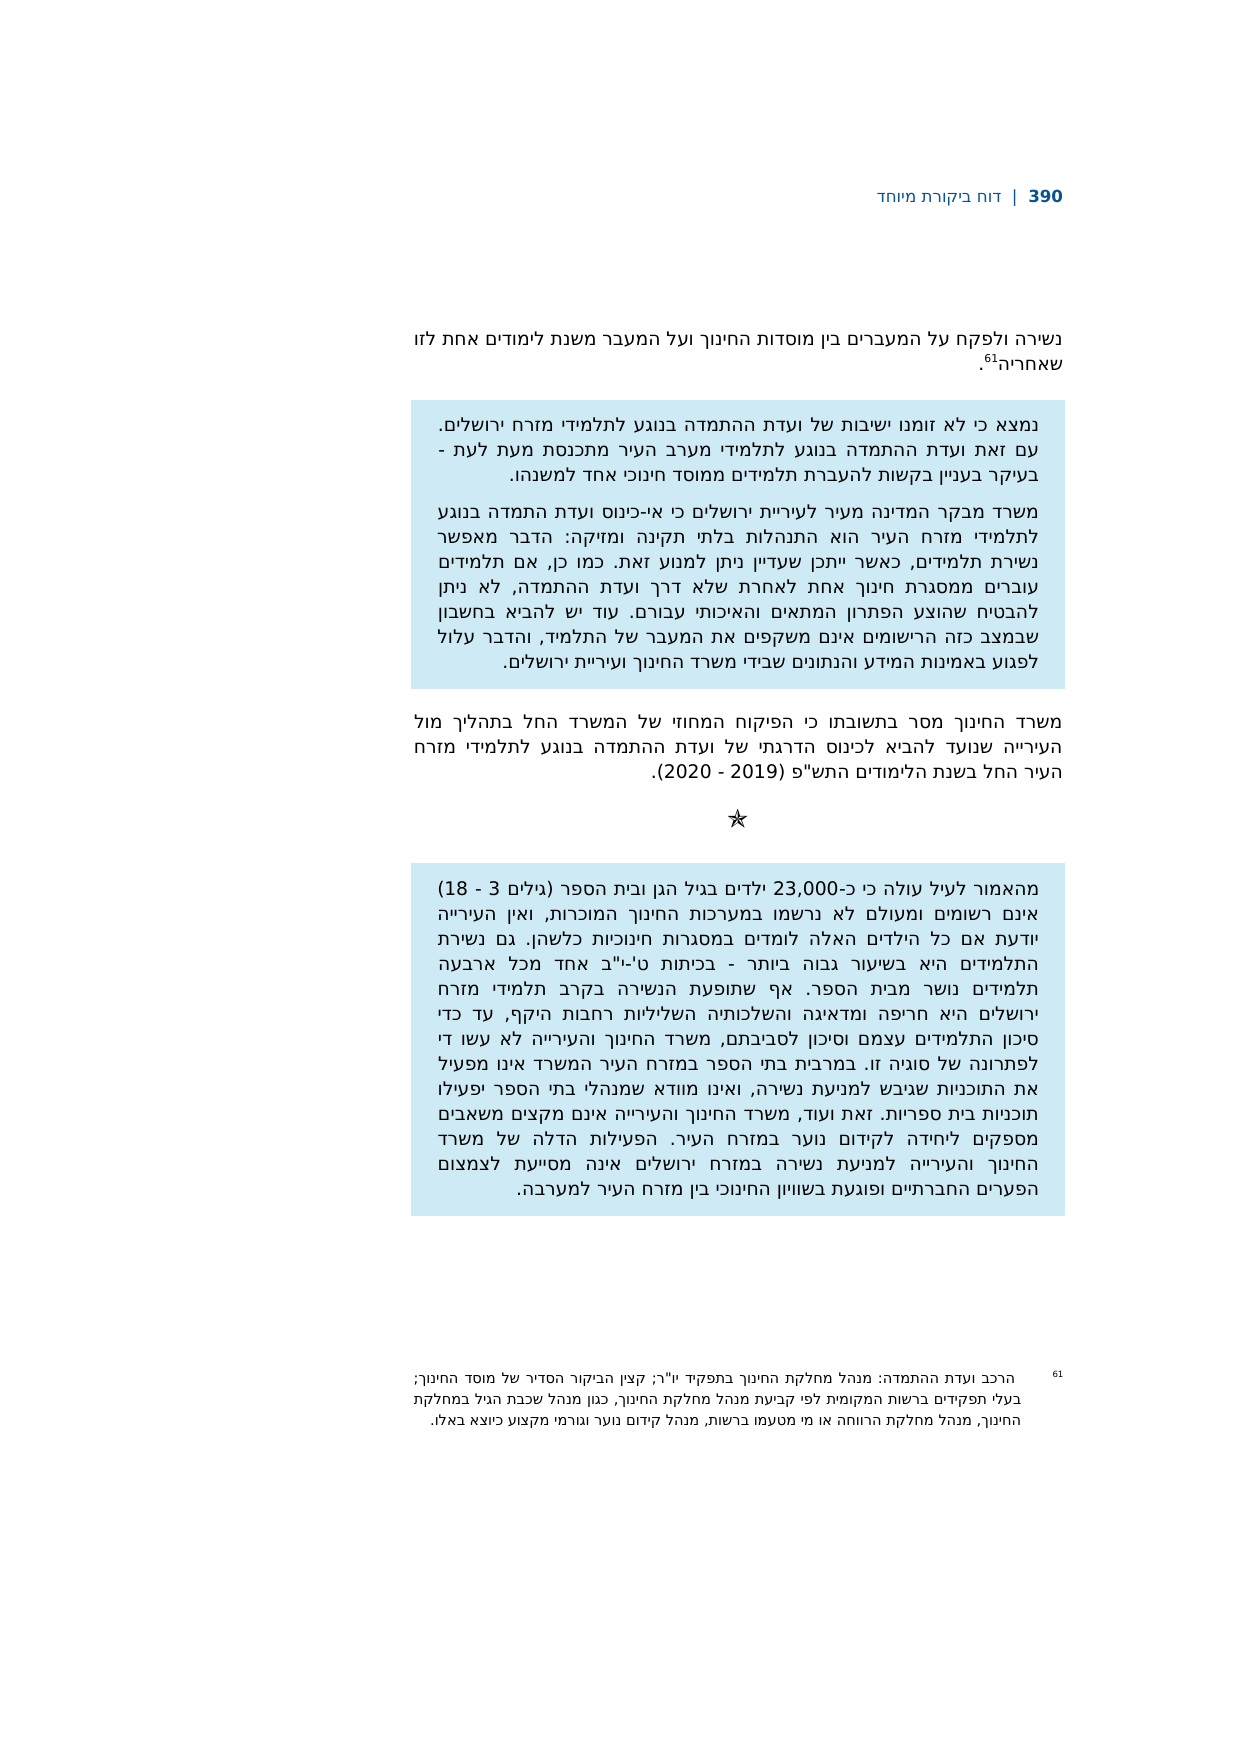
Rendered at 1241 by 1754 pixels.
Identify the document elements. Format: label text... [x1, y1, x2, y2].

text נמצא כי לא זומנו ישיבות של ועדת ההתמדה בנוגע לתלמידי מזרח ירושלים. עם זאת ועדת ההתמדה בנוגע לתלמידי מערב העיר מתכנסת מעת לעת - בעיקר בעניין בקשות להעברת תלמידים ממוסד חינוכי אחד למשנהו. [414, 403, 1062, 486]
text מהאמור לעיל עולה כי כ-23,000 ילדים בגיל הגן ובית הספר (גילים 3 - 18) אינם רשומים ומעולם לא נרשמו במערכות החינוך המוכרות, ואין העירייה יודעת אם כל הילדים האלה לומדים במסגרות חינוכיות כלשהן. גם נשירת התלמידים היא בשיעור גבוה ביותר - בכיתות ט'-י"ב אחד מכל ארבעה תלמידים נושר מבית הספר. אף שתופעת הנשירה בקרב תלמידי מזרח ירושלים היא חריפה ומדאיגה והשלכותיה השליליות רחבות היקף, עד כדי סיכון התלמידים עצמם וסיכון לסביבתם, משרד החינוך והעירייה לא עשו די לפתרונה של סוגיה זו. במרבית בתי הספר במזרח העיר המשרד אינו מפעיל את התוכניות שגיבש למניעת נשירה, ואינו מוודא שמנהלי בתי הספר יפעילו תוכניות בית ספריות. זאת ועוד, משרד החינוך והעירייה אינם מקצים משאבים מספקים ליחידה לקידום נוער במזרח העיר. הפעילות הדלה של משרד החינוך והעירייה למניעת נשירה במזרח ירושלים אינה מסייעת לצמצום הפערים החברתיים ופוגעת בשוויון החינוכי בין מזרח העיר למערבה. [414, 867, 1062, 1212]
text משרד מבקר המדינה מעיר לעיריית ירושלים כי אי-כינוס ועדת התמדה בנוגע לתלמידי מזרח העיר הוא התנהלות בלתי תקינה ומזיקה: הדבר מאפשר נשירת תלמידים, כאשר ייתכן שעדיין ניתן למנוע זאת. כמו כן, אם תלמידים עוברים ממסגרת חינוך אחת לאחרת שלא דרך ועדת ההתמדה, לא ניתן להבטיח שהוצע הפתרון המתאים והאיכותי עבורם. עוד יש להביא בחשבון שבמצב כזה הרישומים אינם משקפים את המעבר של התלמיד, והדבר עלול לפגוע באמינות המידע והנתונים שבידי משרד החינוך ועיריית ירושלים. [414, 487, 1062, 686]
text משרד החינוך מסר בתשובתו כי הפיקוח המחוזי של המשרד החל בתהליך מול העירייה שנועד להביא לכינוס הדרגתי של ועדת ההתמדה בנוגע לתלמידי מזרח העיר החל בשנת הלימודים התש"פ (2019 - 2020). [413, 708, 1063, 783]
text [413, 325, 1063, 375]
